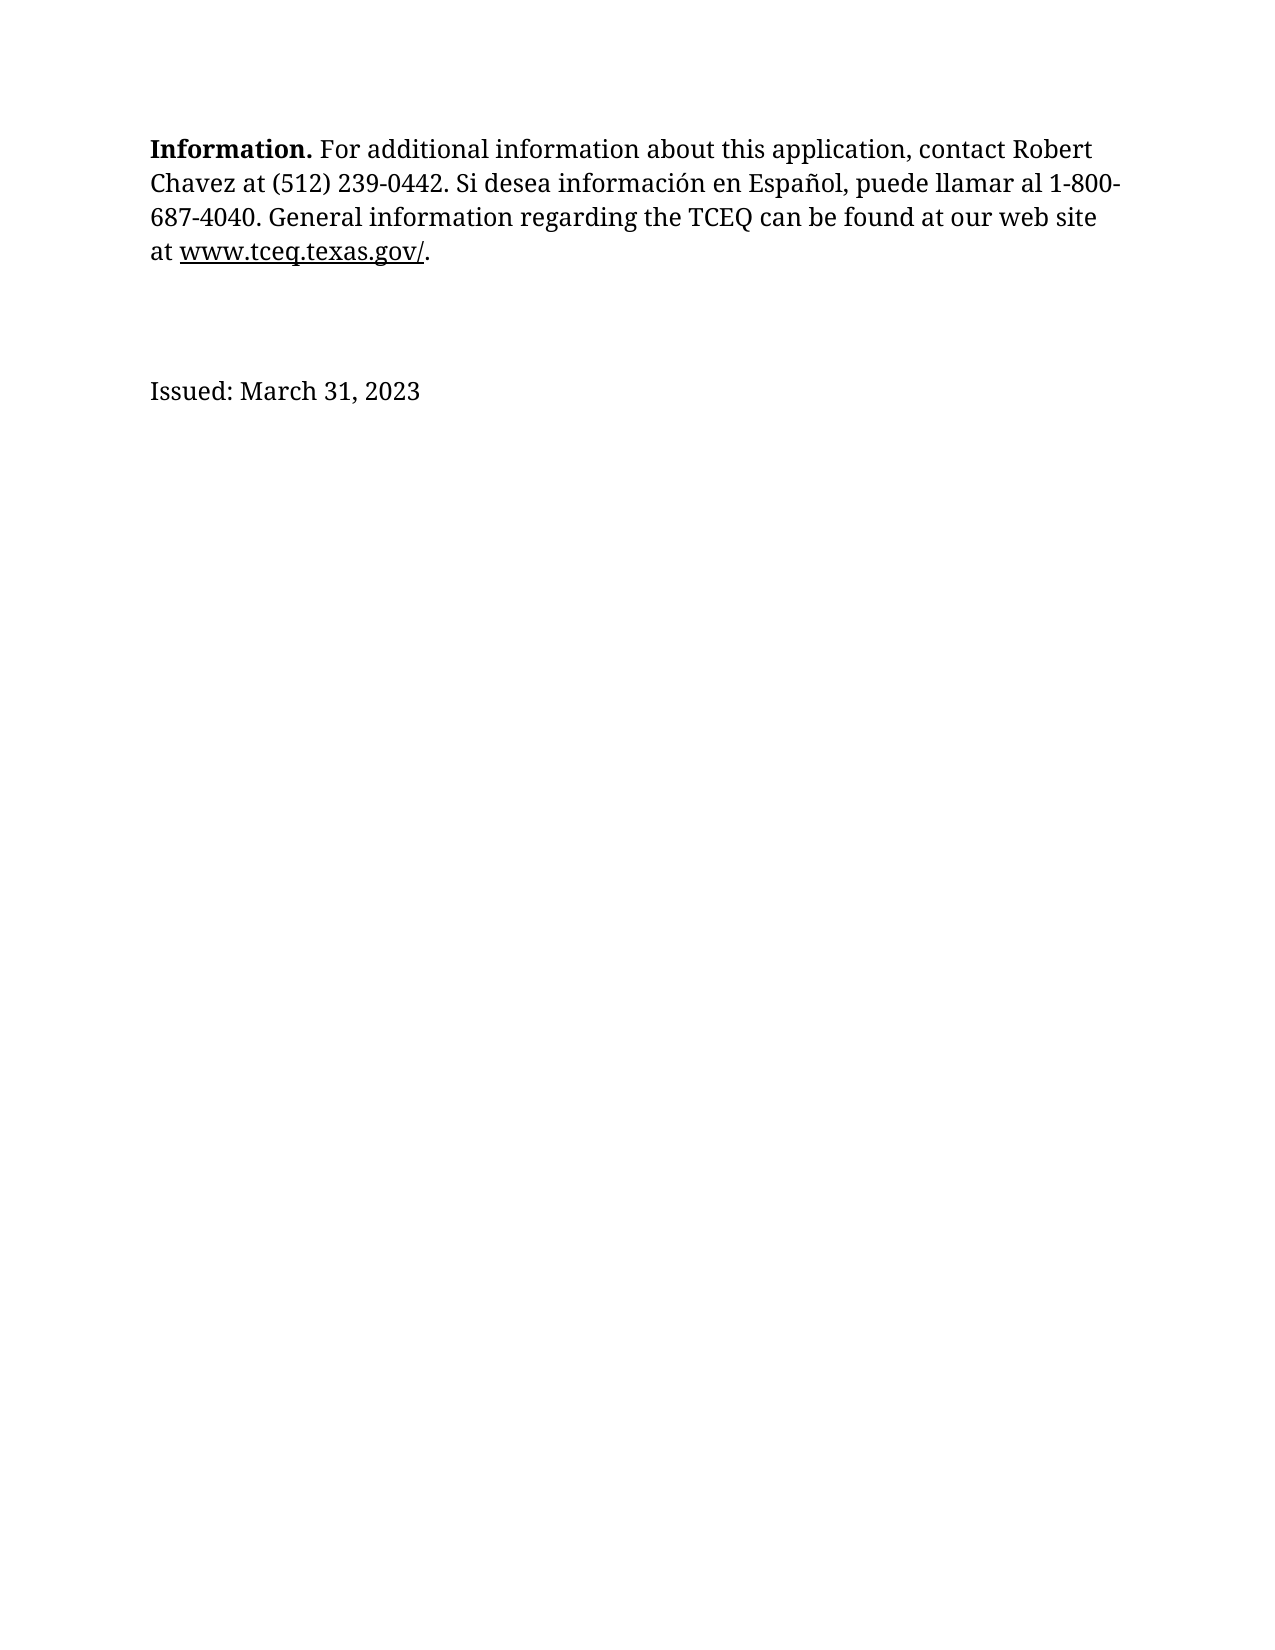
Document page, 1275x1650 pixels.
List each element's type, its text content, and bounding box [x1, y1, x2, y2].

text Information. For additional information about this application, contact Robert Chavez at (512) 239-0442. Si desea información en Español, puede llamar al 1-800-687-4040. General information regarding the TCEQ can be found at our web site at www.tceq.texas.gov/. [150, 131, 1125, 267]
text Issued: March 31, 2023 [150, 373, 1125, 407]
